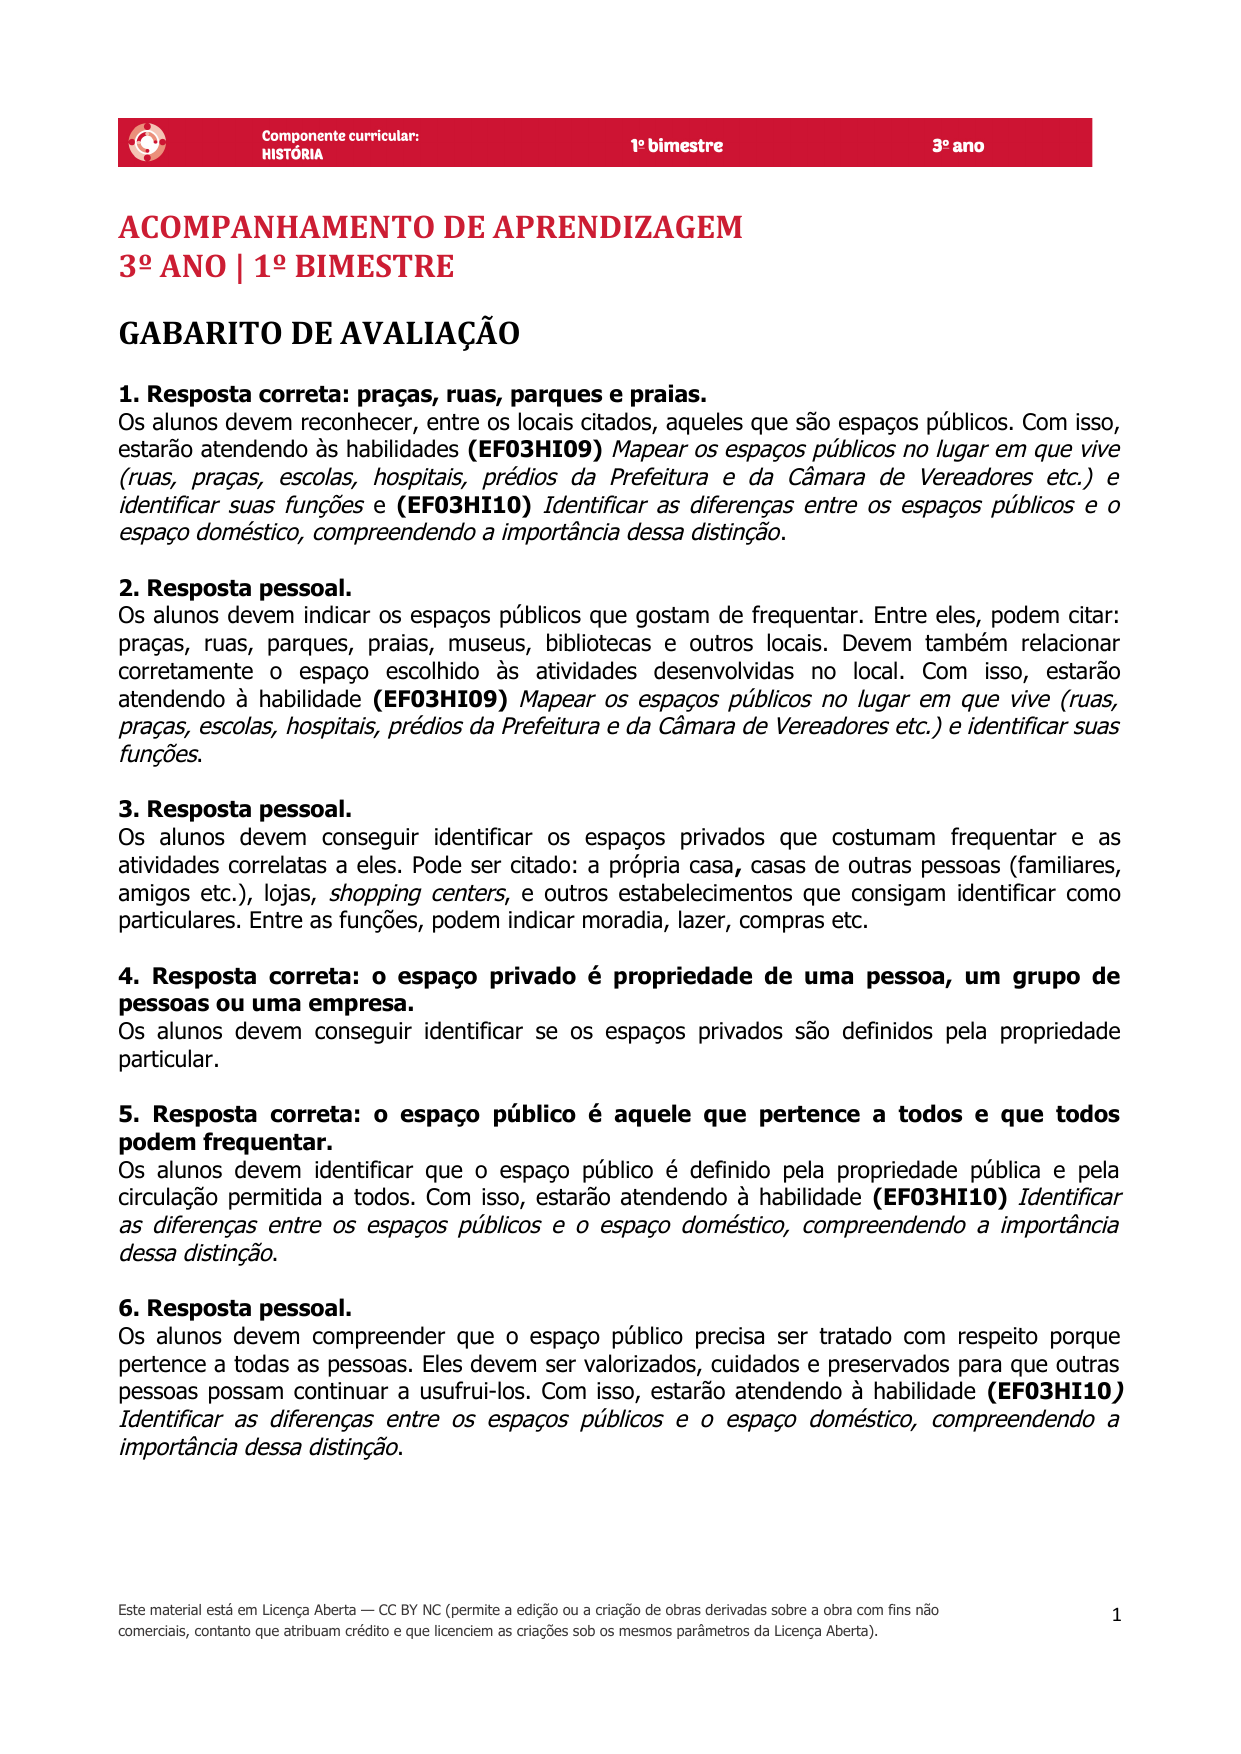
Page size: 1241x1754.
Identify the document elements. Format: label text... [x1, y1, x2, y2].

text 2. Resposta pessoal. [118, 573, 1122, 601]
text Os alunos devem reconhecer, entre os locais citados, aqueles que são espaços públicos. Com isso, estarão atendendo às habilidades (EF03HI09) Mapear os espaços públicos no lugar em que vive (ruas, praças, escolas, hospitais, prédios da Prefeitura e da Câmara de Vereadores etc.) e identificar suas funções e (EF03HI10) Identificar as diferenças entre os espaços públicos e o espaço doméstico, compreendendo a importância dessa distinção. [118, 407, 1122, 546]
text 5. Resposta correta: o espaço público é aquele que pertence a todos e que todos podem frequentar. [118, 1100, 1122, 1155]
text 3. Resposta pessoal. [118, 795, 1122, 823]
picture [118, 118, 1093, 167]
text 4. Resposta correta: o espaço privado é propriedade de uma pessoa, um grupo de pessoas ou uma empresa. [118, 961, 1122, 1017]
text 6. Resposta pessoal. [118, 1294, 1122, 1321]
text Os alunos devem conseguir identificar os espaços privados que costumam frequentar e as atividades correlatas a eles. Pode ser citado: a própria casa, casas de outras pessoas (familiares, amigos etc.), lojas, shopping centers, e outros estabelecimentos que consigam identificar como particulares. Entre as funções, podem indicar moradia, lazer, compras etc. [118, 823, 1122, 933]
text Os alunos devem compreender que o espaço público precisa ser tratado com respeito porque pertence a todas as pessoas. Eles devem ser valorizados, cuidados e preservados para que outras pessoas possam continuar a usufrui-los. Com isso, estarão atendendo à habilidade (EF03HI10) Identificar as diferenças entre os espaços públicos e o espaço doméstico, compreendendo a importância dessa distinção. [118, 1321, 1122, 1460]
text Os alunos devem identificar que o espaço público é definido pela propriedade pública e pela circulação permitida a todos. Com isso, estarão atendendo à habilidade (EF03HI10) Identificar as diferenças entre os espaços públicos e o espaço doméstico, compreendendo a importância dessa distinção. [118, 1155, 1122, 1266]
text 3º ano | 1º bimestre [118, 246, 1122, 285]
text 1. Resposta correta: praças, ruas, parques e praias. [118, 379, 1122, 407]
text Os alunos devem conseguir identificar se os espaços privados são definidos pela propriedade particular. [118, 1017, 1122, 1072]
text Gabarito de avaliação [118, 313, 1122, 352]
text Os alunos devem indicar os espaços públicos que gostam de frequentar. Entre eles, podem citar: praças, ruas, parques, praias, museus, bibliotecas e outros locais. Devem também relacionar corretamente o espaço escolhido às atividades desenvolvidas no local. Com isso, estarão atendendo à habilidade (EF03HI09) Mapear os espaços públicos no lugar em que vive (ruas, praças, escolas, hospitais, prédios da Prefeitura e da Câmara de Vereadores etc.) e identificar suas funções. [118, 601, 1122, 767]
text Acompanhamento de aprendizagem [118, 207, 1122, 246]
